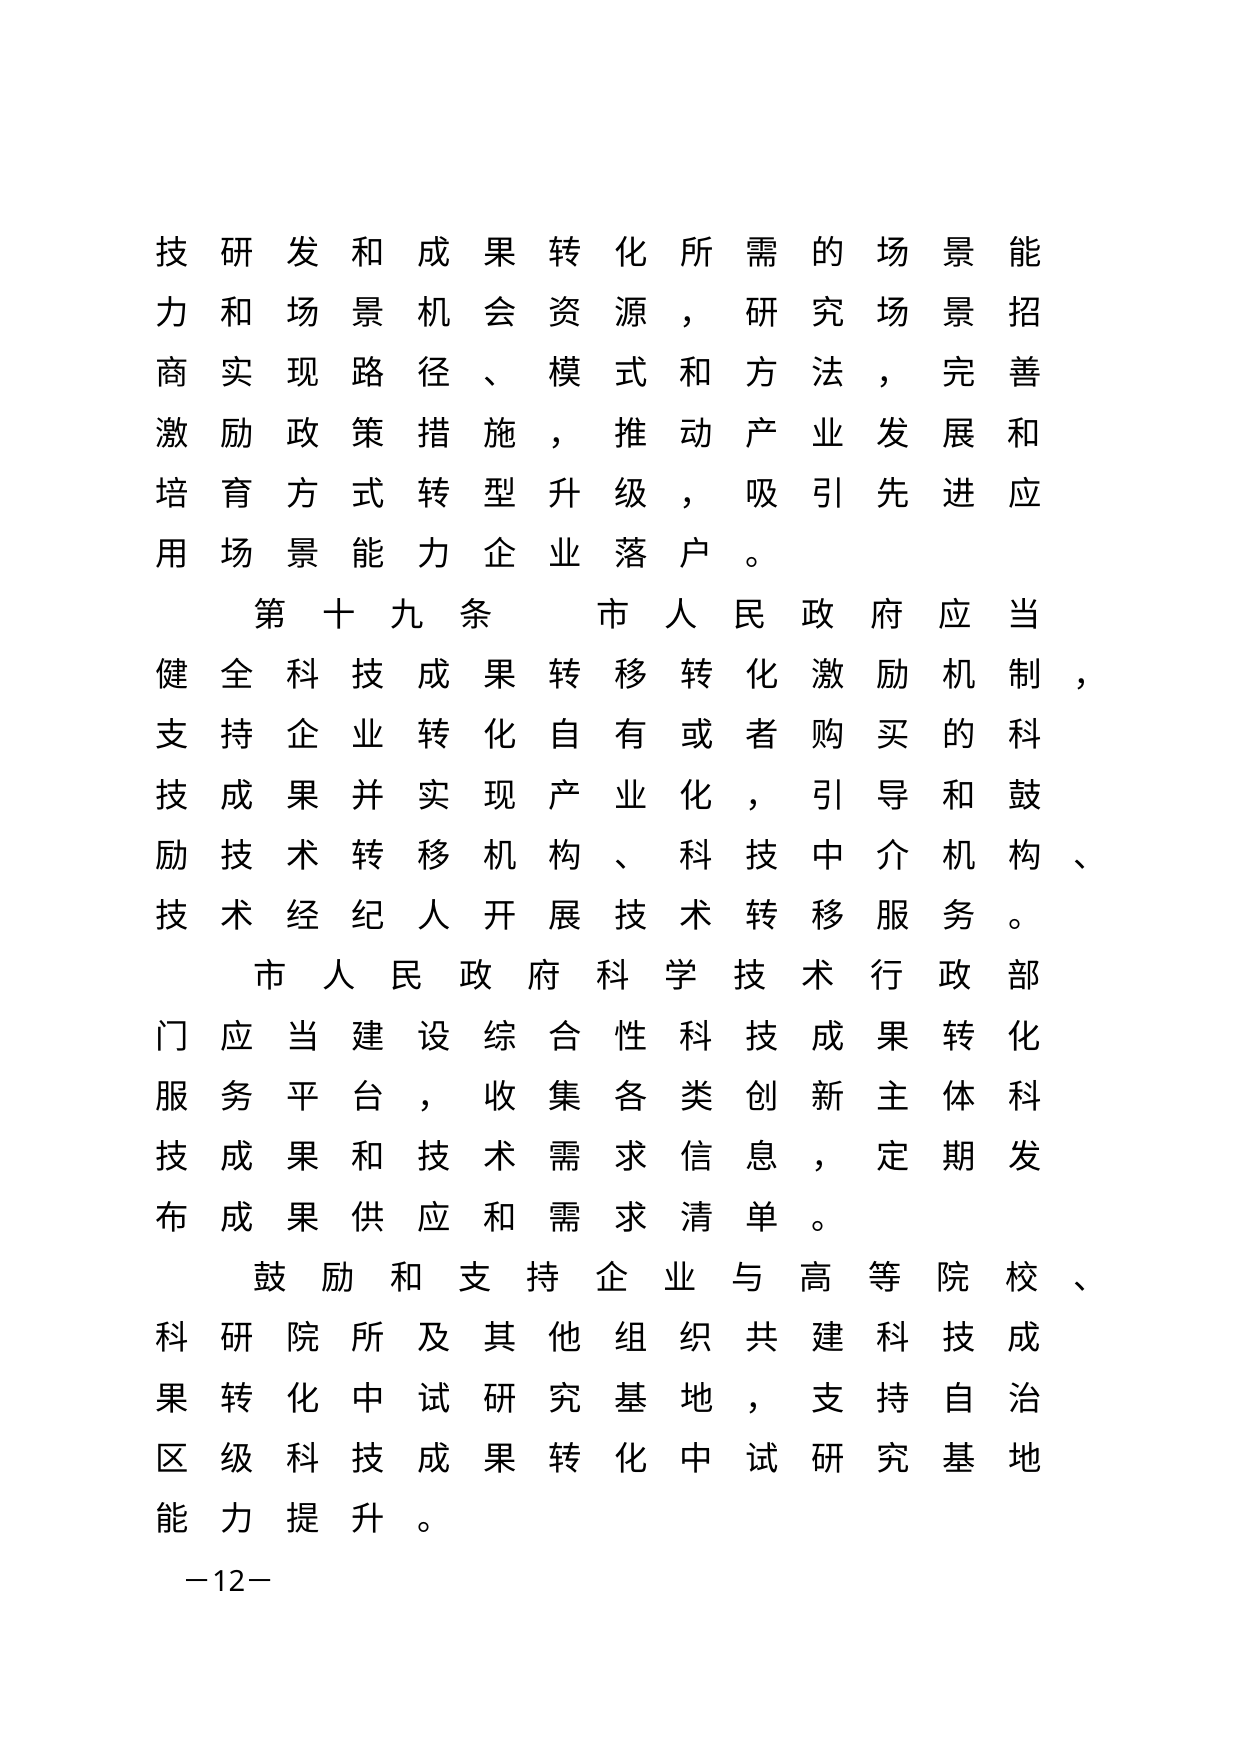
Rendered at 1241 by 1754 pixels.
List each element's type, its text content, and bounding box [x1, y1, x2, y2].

text 市人民政府科学技术行政部门应当建设综合性科技成果转化服务平台，收集各类创新主体科技成果和技术需求信息，定期发布成果供应和需求清单。 [155, 943, 1073, 1245]
text 市人民政府投资促进部门应当会同科技、发展和改革、工业和信息化、农业农村、卫生健康、数据等部门聚焦重点产业，制定场景应用招商实施方案，挖掘科技研发和成果转化所需的场景能力和场景机会资源，研究场景招商实现路径、模式和方法，完善激励政策措施，推动产业发展和培育方式转型升级，吸引先进应用场景能力企业落户。 [155, 219, 1073, 581]
text 第十九条 市人民政府应当健全科技成果转移转化激励机制，支持企业转化自有或者购买的科技成果并实现产业化，引导和鼓励技术转移机构、科技中介机构、技术经纪人开展技术转移服务。 [155, 581, 1073, 943]
text 鼓励和支持企业与高等院校、科研院所及其他组织共建科技成果转化中试研究基地，支持自治区级科技成果转化中试研究基地能力提升。 [155, 1245, 1073, 1546]
